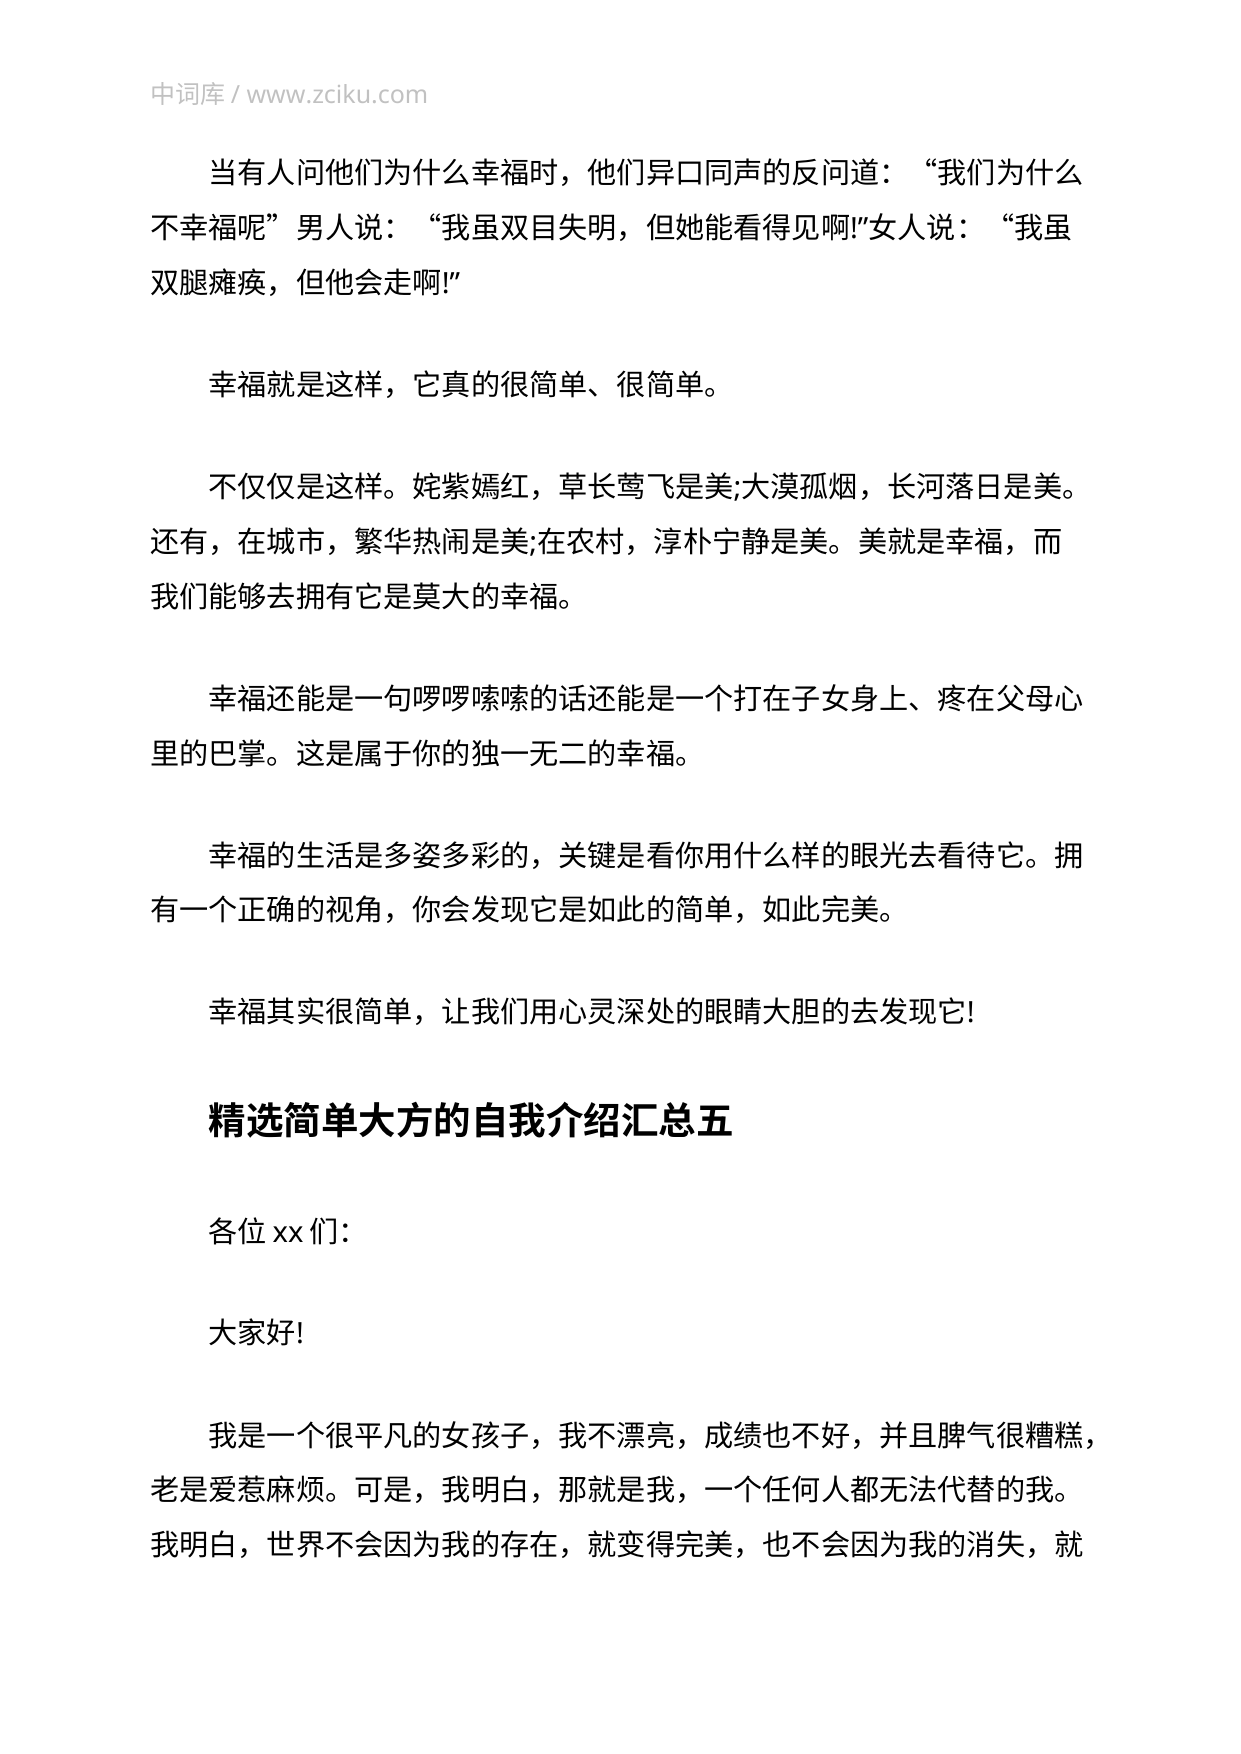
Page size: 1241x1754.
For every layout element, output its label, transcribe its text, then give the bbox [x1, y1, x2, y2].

text 各位xx们： [150, 1208, 1090, 1251]
text 幸福还能是一句啰啰嗦嗦的话还能是一个打在子女身上、疼在父母心里的巴掌。这是属于你的独一无二的幸福。 [150, 675, 1090, 773]
text 幸福就是这样，它真的很简单、很简单。 [150, 362, 1090, 404]
text 幸福的生活是多姿多彩的，关键是看你用什么样的眼光去看待它。拥有一个正确的视角，你会发现它是如此的简单，如此完美。 [150, 832, 1090, 929]
text 不仅仅是这样。姹紫嫣红，草长莺飞是美;大漠孤烟，长河落日是美。还有，在城市，繁华热闹是美;在农村，淳朴宁静是美。美就是幸福，而我们能够去拥有它是莫大的幸福。 [150, 464, 1090, 616]
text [150, 1412, 1090, 1564]
text 大家好! [150, 1310, 1090, 1352]
text 当有人问他们为什么幸福时，他们异口同声的反问道：“我们为什么不幸福呢”男人说：“我虽双目失明，但她能看得见啊!”女人说：“我虽双腿瘫痪，但他会走啊!” [150, 150, 1090, 302]
text 幸福其实很简单，让我们用心灵深处的眼睛大胆的去发现它! [150, 989, 1090, 1031]
text 精选简单大方的自我介绍汇总五 [150, 1091, 1090, 1145]
